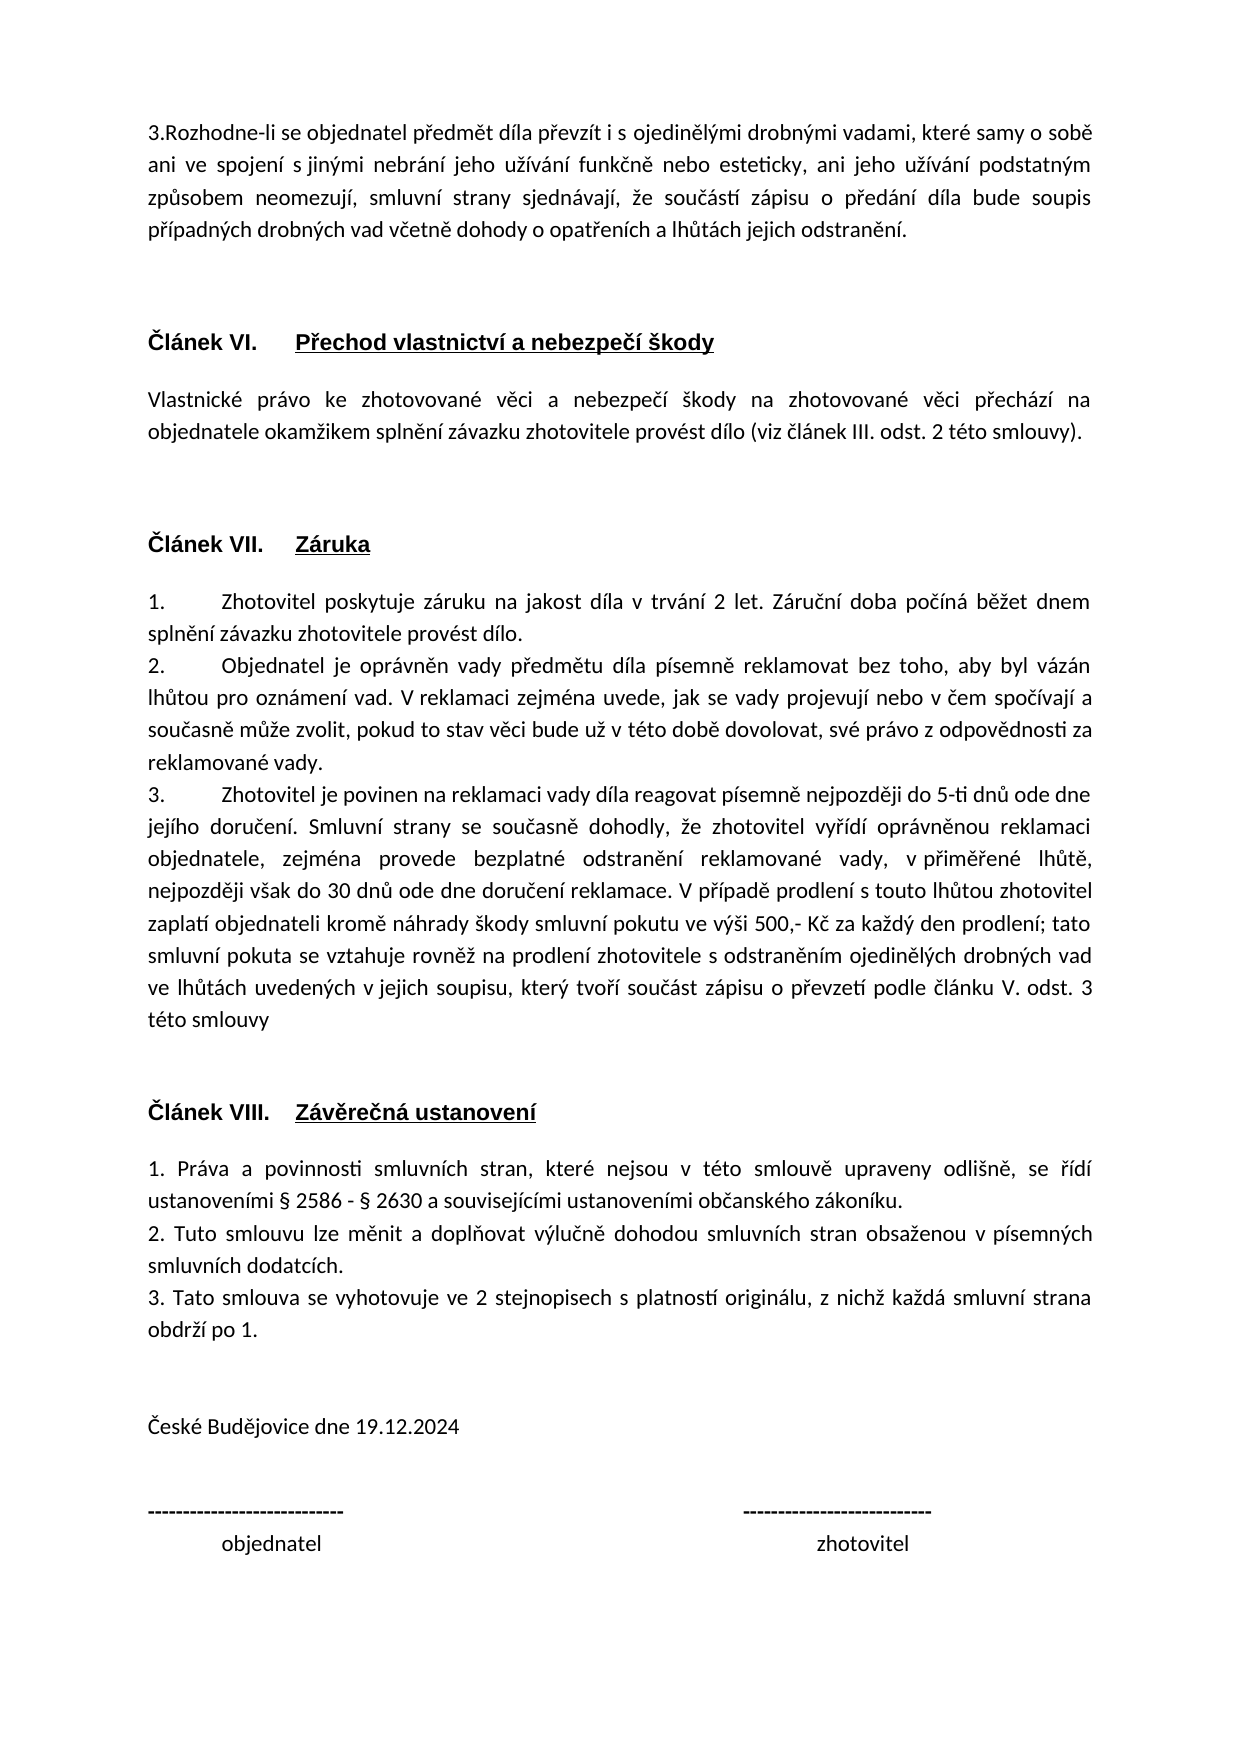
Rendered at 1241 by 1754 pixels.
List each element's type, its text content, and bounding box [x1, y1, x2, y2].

text 3. Tato smlouva se vyhotovuje ve 2 stejnopisech s platností originálu, z nichž každá smluvní strana obdrží po 1. [148, 1283, 1093, 1343]
subtitle Závěrečná ustanovení [148, 1099, 1093, 1125]
text 1. Práva a povinnosti smluvních stran, které nejsou v této smlouvě upraveny odlišně, se řídí ustanoveními § 2586 - § souvisejícími ustanoveními občanského zákoníku. [148, 1154, 1093, 1214]
text ---------------------------- --------------------------- [148, 1497, 1093, 1525]
text Vlastnické právo ke zhotovované věci a nebezpečí škody na zhotovované věci přechází na objednatele okamžikem splnění závazku zhotovitele provést dílo (viz článek III. odst. 2 této smlouvy). [148, 385, 1093, 445]
text 3. Zhotovitel je povinen na reklamaci vady díla reagovat písemně nejpozději do 5-ti dnů ode dne jejího doručení. Smluvní strany se současně dohodly, že zhotovitel vyřídí oprávněnou reklamaci objednatele, zejména provede bezplatné odstranění reklamované vady, v přiměřené lhůtě, nejpozději však do 30 dnů ode dne doručení reklamace. V případě prodlení s touto lhůtou zhotovitel zaplatí objednateli kromě náhrady škody smluvní pokutu ve výši 500,- Kč za každý den prodlení; tato smluvní pokuta se vztahuje rovněž na prodlení zhotovitele s odstraněním ojedinělých drobných vad ve lhůtách uvedených v jejich soupisu, který tvoří součást zápisu o převzetí podle článku V. odst. 3 této smlouvy [148, 780, 1093, 1033]
subtitle Přechod vlastnictví a nebezpečí škody [148, 329, 1093, 356]
text 2. Tuto smlouvu lze měnit a doplňovat výlučně dohodou smluvních stran obsaženou v písemných smluvních dodatcích. [148, 1219, 1093, 1279]
text 2. Objednatel je oprávněn vady předmětu díla písemně reklamovat bez toho, aby byl vázán lhůtou pro oznámení vad. V reklamaci zejména uvede, jak se vady projevují nebo v čem spočívají a současně může zvolit, pokud to stav věci bude už v této době dovolovat, své právo z odpovědnosti za reklamované vady. [148, 651, 1093, 776]
text objednatel zhotovitel [148, 1529, 1093, 1557]
text 3.Rozhodne-li se objednatel předmět díla převzít i s ojedinělými drobnými vadami, které samy o sobě ani ve spojení s jinými nebrání jeho užívání funkčně nebo esteticky, ani jeho užívání podstatným způsobem neomezují, smluvní strany sjednávají, že součástí zápisu o předání díla bude soupis případných drobných vad včetně dohody o opatřeních a lhůtách jejich odstranění. [148, 118, 1093, 243]
subtitle Záruka [148, 531, 1093, 558]
text 1. Zhotovitel poskytuje záruku na jakost díla v trvání 2 let. Záruční doba počíná běžet dnem splnění závazku zhotovitele provést dílo. [148, 587, 1093, 647]
text České Budějovice dne 19.12.2024 [148, 1412, 1093, 1440]
